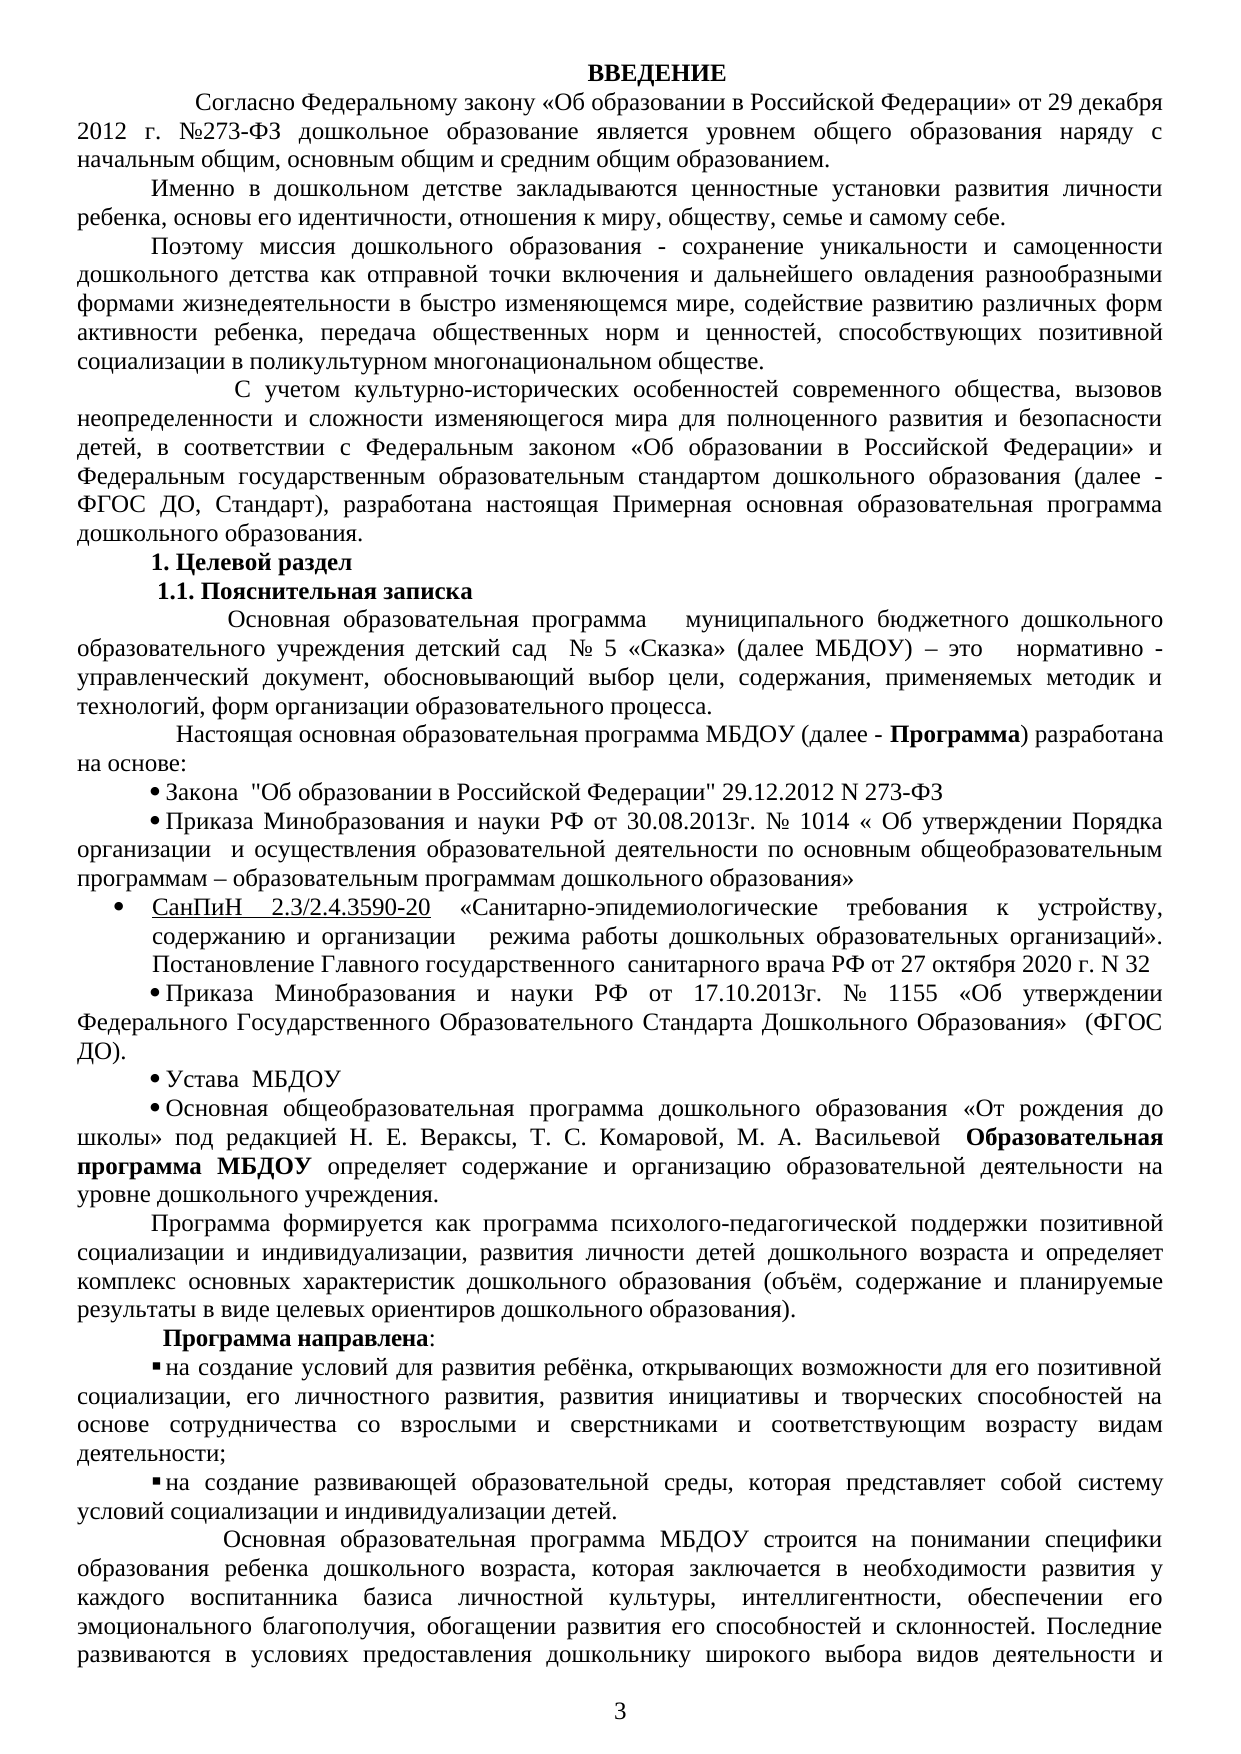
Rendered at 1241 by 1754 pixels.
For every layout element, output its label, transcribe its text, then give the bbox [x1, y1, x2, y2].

list на создание условий для развития ребёнка, открывающих возможности для его позитивной социализации, его личностного развития, развития инициативы и творческих способностей на основе сотрудничества со взрослыми и сверстниками и соответствующим возрасту видам деятельности; [77, 1352, 1163, 1467]
text Поэтому миссия дошкольного образования - сохранение уникальности и самоценности дошкольного детства как отправной точки включения и дальнейшего овладения разнообразными формами жизнедеятельности в быстро изменяющемся мире, содействие развитию различных форм активности ребенка, передача общественных норм и ценностей, способствующих позитивной социализации в поликультурном многонациональном обществе. [77, 231, 1163, 374]
list Основная общеобразовательная программа дошкольного образования «От рождения до школы» под редакцией Н. Е. Вераксы, Т. С. Комаровой, М. А. Васильевой Образовательная программа МБДОУ определяет содержание и организацию образовательной деятельности на уровне дошкольного учреждения. [77, 1093, 1163, 1208]
list СанПиН 2.3/2.4.3590-20 «Санитарно-эпидемиологические требования к устройству, содержанию и организации режима работы дошкольных образовательных организаций». Постановление Главного государственного санитарного врача РФ от 27 октября 2020 г. N 32 [114, 892, 1163, 978]
text 1. Целевой раздел [77, 547, 1163, 576]
text ВВЕДЕНИЕ [77, 58, 1163, 87]
list Приказа Минобразования и науки РФ от 30.08.2013г. № 1014 « Об утверждении Порядка организации и осуществления образовательной деятельности по основным общеобразовательным программам – образовательным программам дошкольного образования» [77, 806, 1163, 892]
text Программа направлена: [77, 1323, 1163, 1352]
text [77, 1524, 1163, 1668]
list Приказа Минобразования и науки РФ от 17.10.2013г. № 1155 «Об утверждении Федерального Государственного Образовательного Стандарта Дошкольного Образования» (ФГОС ДО). [77, 978, 1163, 1064]
text Настоящая основная образовательная программа МБДОУ (далее - Программа) разработана на основе: [77, 719, 1163, 777]
text С учетом культурно-исторических особенностей современного общества, вызовов неопределенности и сложности изменяющегося мира для полноценного развития и безопасности детей, в соответствии с Федеральным законом «Об образовании в Российской Федерации» и Федеральным государственным образовательным стандартом дошкольного образования (далее - ФГОС ДО, Стандарт), разработана настоящая Примерная основная образовательная программа дошкольного образования. [77, 374, 1163, 547]
list Устава МБДОУ [77, 1064, 1163, 1093]
list Закона "Об образовании в Российской Федерации" 29.12.2012 N 273-ФЗ [77, 777, 1163, 806]
text Именно в дошкольном детстве закладываются ценностные установки развития личности ребенка, основы его идентичности, отношения к миру, обществу, семье и самому себе. [77, 173, 1163, 231]
text Основная образовательная программа муниципального бюджетного дошкольного образовательного учреждения детский сад № 5 «Сказка» (далее МБДОУ) – это нормативно - управленческий документ, обосновывающий выбор цели, содержания, применяемых методик и технологий, форм организации образовательного процесса. [77, 604, 1163, 719]
text Согласно Федеральному закону «Об образовании в Российской Федерации» от 29 декабря 2012 г. №273-ФЗ дошкольное образование является уровнем общего образования наряду с начальным общим, основным общим и средним общим образованием. [77, 87, 1163, 173]
text Программа формируется как программа психолого-педагогической поддержки позитивной социализации и индивидуализации, развития личности детей дошкольного возраста и определяет комплекс основных характеристик дошкольного образования (объём, содержание и планируемые результаты в виде целевых ориентиров дошкольного образования). [77, 1208, 1163, 1323]
list на создание развивающей образовательной среды, которая представляет собой систему условий социализации и индивидуализации детей. [77, 1467, 1163, 1524]
text 1.1. Пояснительная записка [77, 576, 1163, 604]
